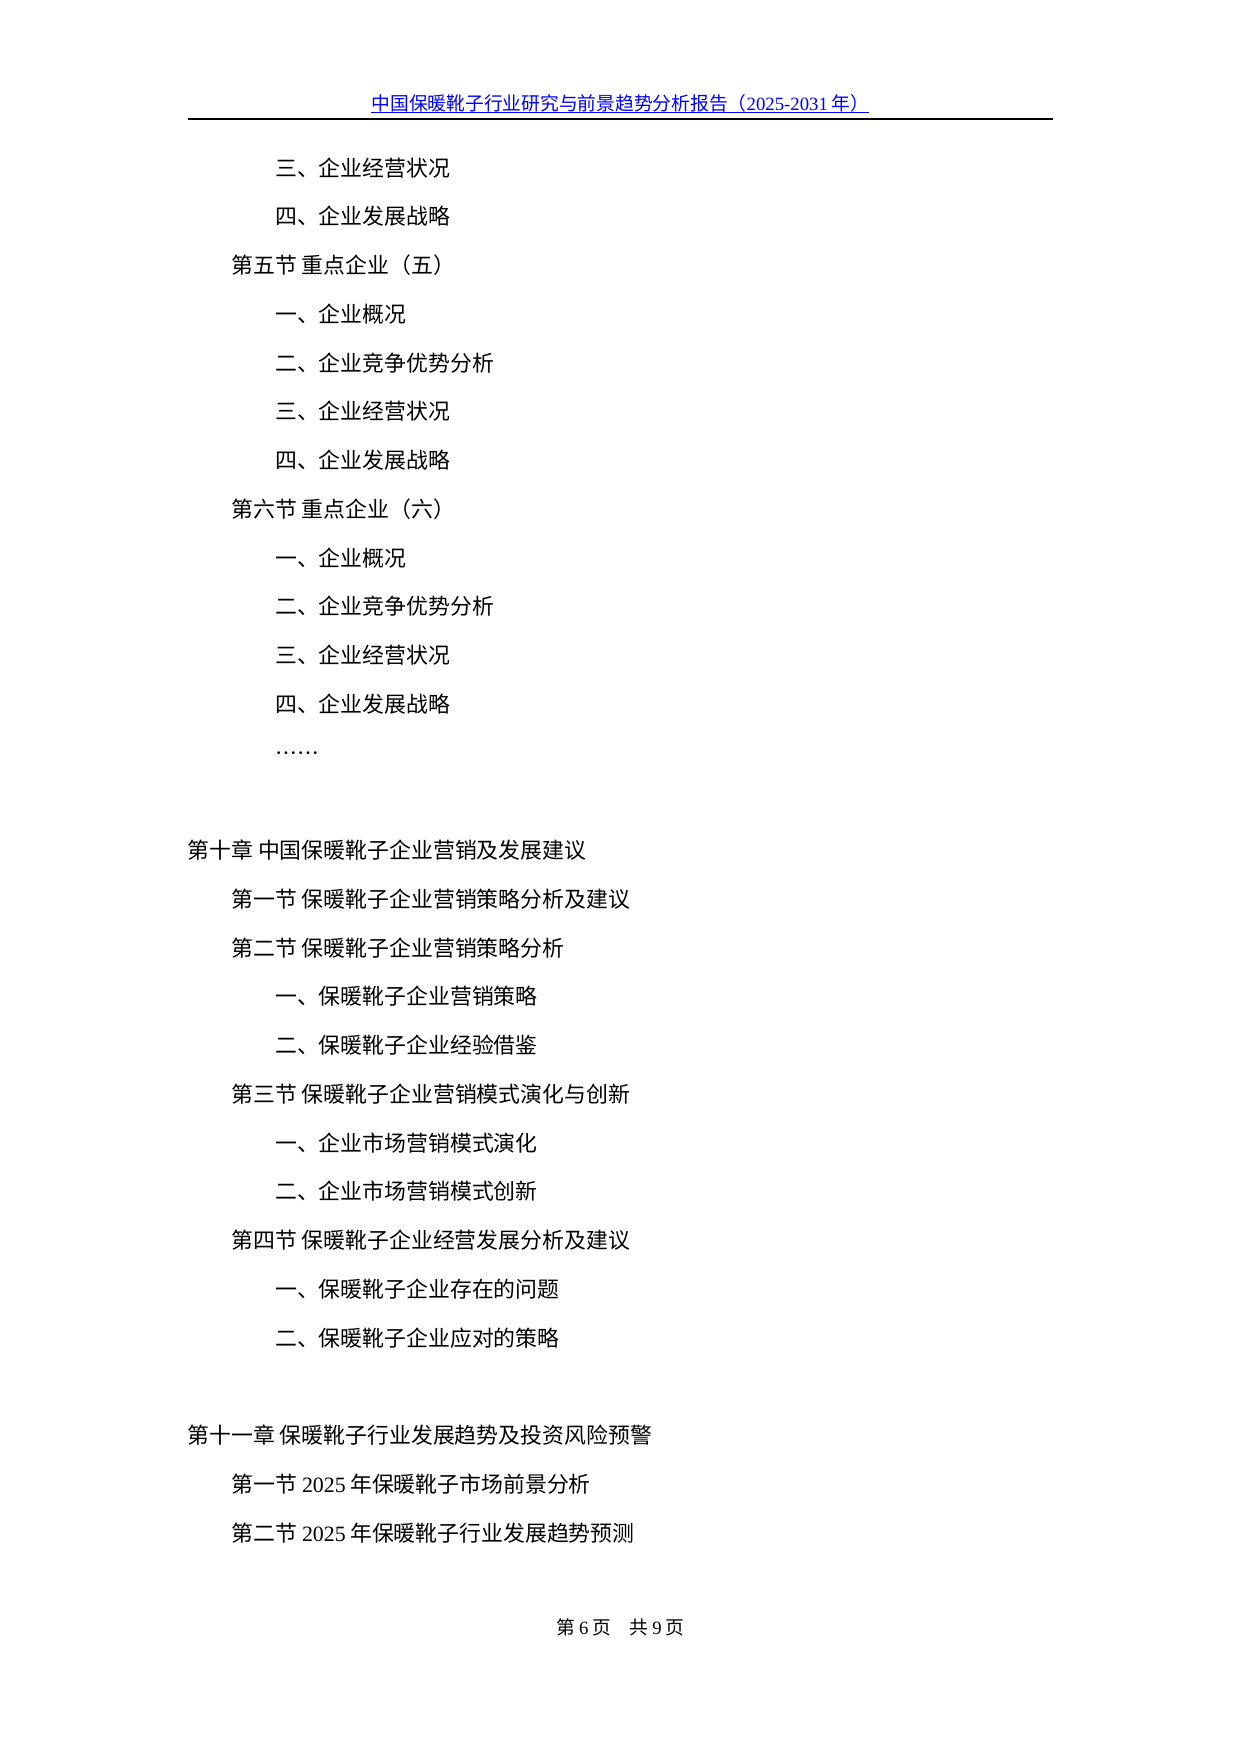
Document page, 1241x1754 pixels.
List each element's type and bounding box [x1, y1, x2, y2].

text [187, 150, 1053, 1548]
